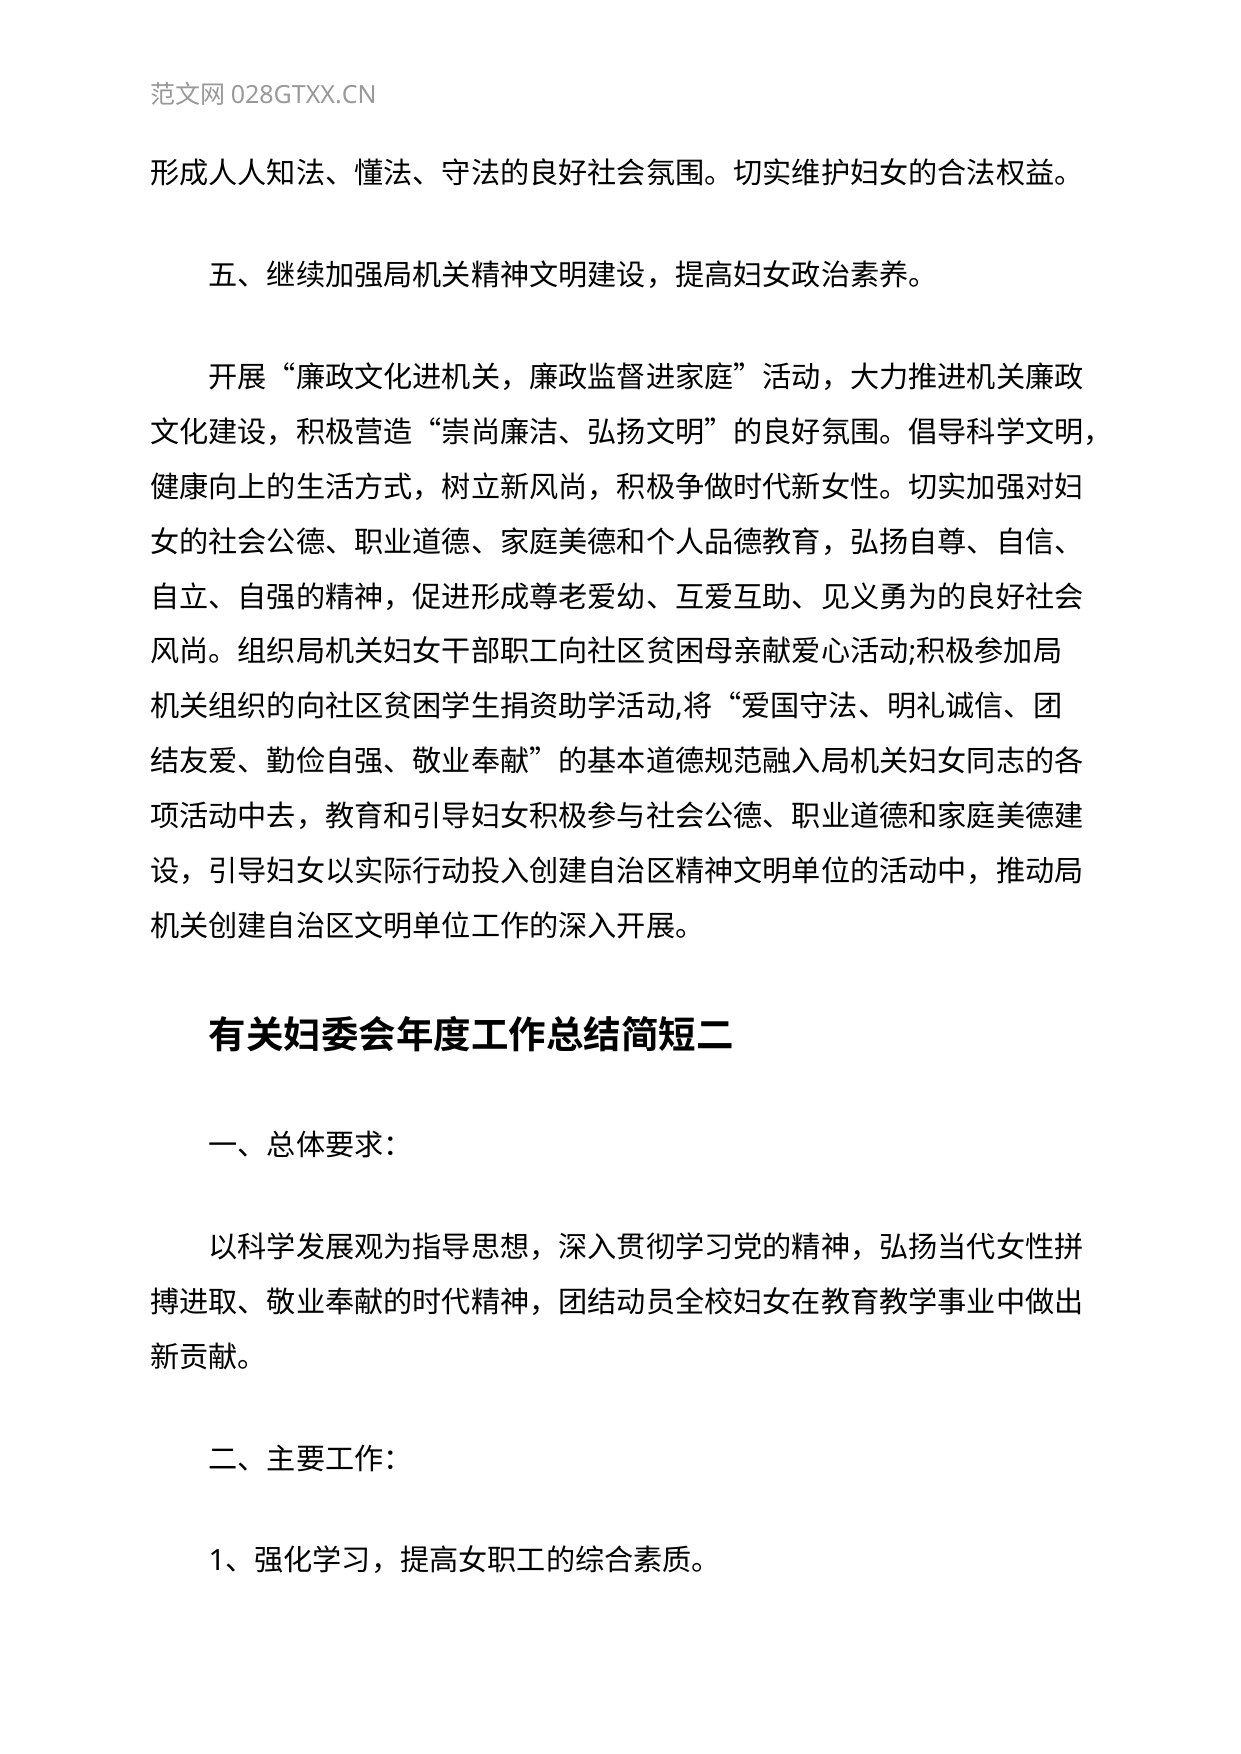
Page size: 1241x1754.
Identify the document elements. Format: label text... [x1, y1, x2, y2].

text 二、主要工作： [150, 1435, 1090, 1477]
text 有关妇委会年度工作总结简短二 [150, 1004, 1090, 1059]
text 五、继续加强局机关精神文明建设，提高妇女政治素养。 [150, 252, 1090, 294]
text 1、强化学习，提高女职工的综合素质。 [150, 1537, 1090, 1579]
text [150, 150, 1090, 192]
text 以科学发展观为指导思想，深入贯彻学习党的精神，弘扬当代女性拼搏进取、敬业奉献的时代精神，团结动员全校妇女在教育教学事业中做出新贡献。 [150, 1224, 1090, 1376]
text 一、总体要求： [150, 1122, 1090, 1164]
text 开展“廉政文化进机关，廉政监督进家庭”活动，大力推进机关廉政文化建设，积极营造“崇尚廉洁、弘扬文明”的良好氛围。倡导科学文明，健康向上的生活方式，树立新风尚，积极争做时代新女性。切实加强对妇女的社会公德、职业道德、家庭美德和个人品德教育，弘扬自尊、自信、自立、自强的精神，促进形成尊老爱幼、互爱互助、见义勇为的良好社会风尚。组织局机关妇女干部职工向社区贫困母亲献爱心活动;积极参加局机关组织的向社区贫困学生捐资助学活动,将“爱国守法、明礼诚信、团结友爱、勤俭自强、敬业奉献”的基本道德规范融入局机关妇女同志的各项活动中去，教育和引导妇女积极参与社会公德、职业道德和家庭美德建设，引导妇女以实际行动投入创建自治区精神文明单位的活动中，推动局机关创建自治区文明单位工作的深入开展。 [150, 353, 1090, 945]
